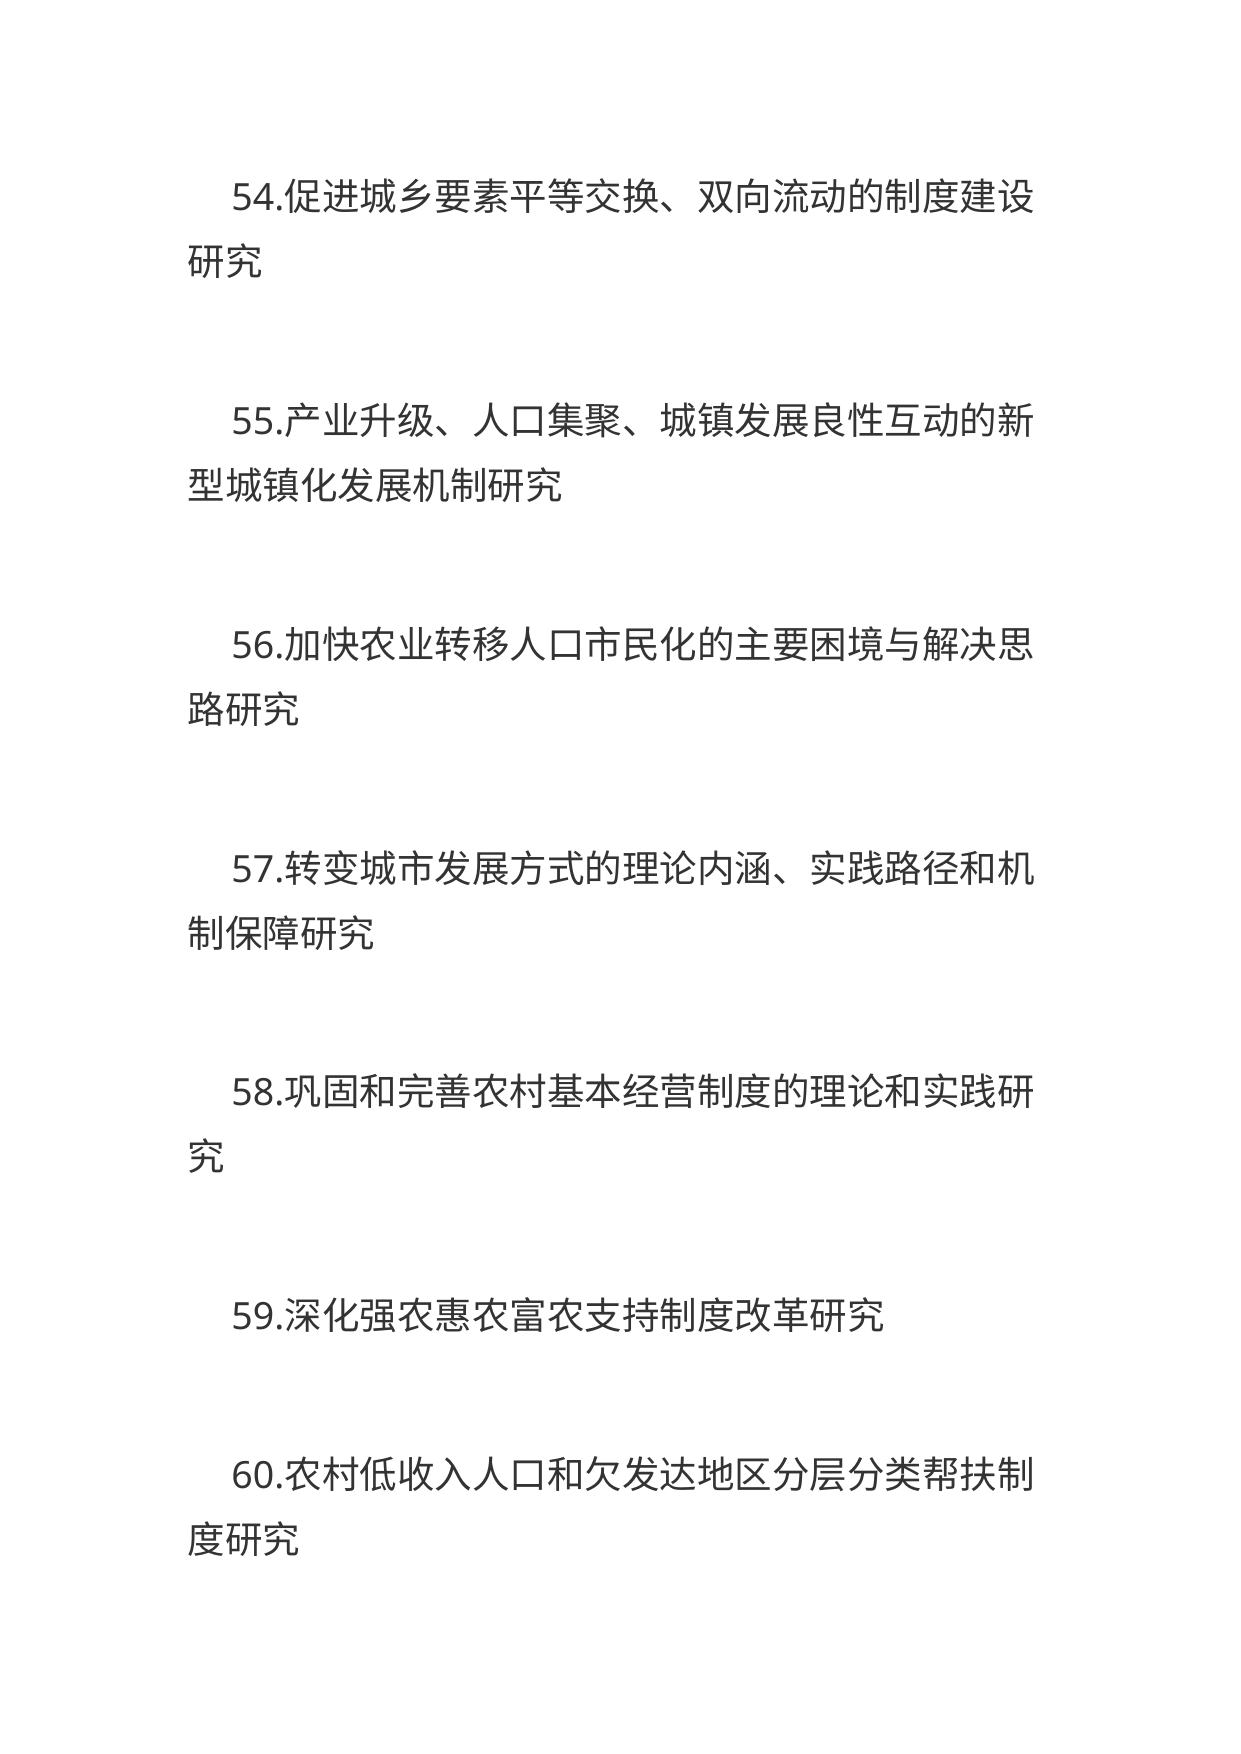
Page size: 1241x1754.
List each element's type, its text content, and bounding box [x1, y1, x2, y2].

text 58.巩固和完善农村基本经营制度的理论和实践研究 [187, 1057, 1053, 1187]
text 54.促进城乡要素平等交换、双向流动的制度建设研究 [187, 162, 1053, 292]
text 55.产业升级、人口集聚、城镇发展良性互动的新型城镇化发展机制研究 [187, 386, 1053, 516]
text 60.农村低收入人口和欠发达地区分层分类帮扶制度研究 [187, 1439, 1053, 1569]
text 57.转变城市发展方式的理论内涵、实践路径和机制保障研究 [187, 833, 1053, 963]
text 59.深化强农惠农富农支持制度改革研究 [187, 1281, 1053, 1346]
text 56.加快农业转移人口市民化的主要困境与解决思路研究 [187, 609, 1053, 739]
